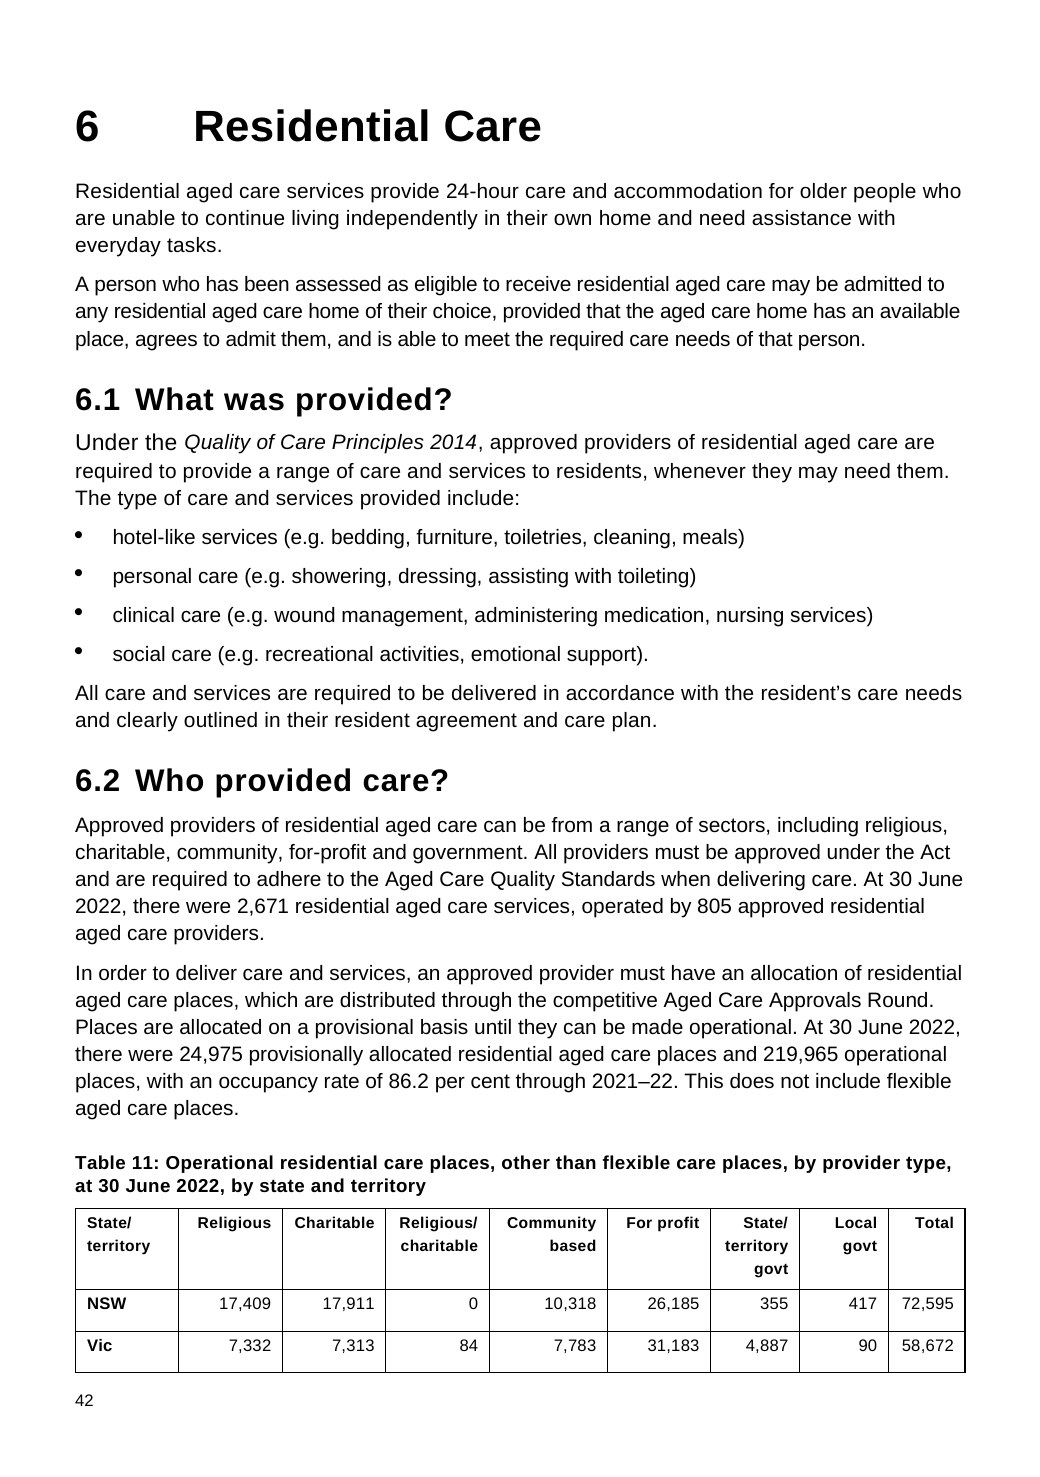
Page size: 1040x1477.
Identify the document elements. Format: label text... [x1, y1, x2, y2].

table_header For profit [608, 1209, 710, 1289]
table_cell NSW [76, 1290, 178, 1331]
text Under the Quality of Care Principles 2014, approved providers of residential aged care are required to provide a range of care and services to residents, whenever they may need them. The type of care and services provided include: [75, 428, 964, 509]
table_header Total [889, 1209, 964, 1289]
table_cell 90 [800, 1332, 888, 1372]
table_header State/ territory govt [711, 1209, 799, 1289]
table_cell 0 [386, 1290, 489, 1331]
subtitle Table 11: Operational residential care places, other than flexible care places, by provider type, at 30 June 2022, by state and territory [75, 1150, 964, 1196]
table_cell 417 [800, 1290, 888, 1331]
list Who provided care? [75, 762, 964, 798]
table_cell 17,409 [179, 1290, 282, 1331]
text hotel-like services (e.g. bedding, furniture, toiletries, cleaning, meals) [75, 522, 964, 549]
table_cell Vic [76, 1332, 178, 1372]
table_header Charitable [283, 1209, 385, 1289]
text Approved providers of residential aged care can be from a range of sectors, including religious, charitable, community, for-profit and government. All providers must be approved under the Act and are required to adhere to the Aged Care Quality Standards when delivering care. At 30 June 2022, there were 2,671 residential aged care services, operated by 805 approved residential aged care providers. [75, 809, 964, 945]
table_cell 84 [386, 1332, 489, 1372]
table_cell 58,672 [889, 1332, 964, 1372]
table_cell 72,595 [889, 1290, 964, 1331]
text All care and services are required to be delivered in accordance with the resident’s care needs and clearly outlined in their resident agreement and care plan. [75, 677, 964, 732]
table_header Local govt [800, 1209, 888, 1289]
table_cell 7,313 [283, 1332, 385, 1372]
table_header Community based [490, 1209, 607, 1289]
table_cell 7,783 [490, 1332, 607, 1372]
text personal care (e.g. showering, dressing, assisting with toileting) [75, 561, 964, 588]
text In order to deliver care and services, an approved provider must have an allocation of residential aged care places, which are distributed through the competitive Aged Care Approvals Round. Places are allocated on a provisional basis until they can be made operational. At 30 June 2022, there were 24,975 provisionally allocated residential aged care places and 219,965 operational places, with an occupancy rate of 86.2 per cent through 2021–22. This does not include flexible aged care places. [75, 957, 964, 1120]
text clinical care (e.g. wound management, administering medication, nursing services) [75, 600, 964, 627]
list What was provided? [75, 381, 964, 416]
table_cell 355 [711, 1290, 799, 1331]
table_cell 26,185 [608, 1290, 710, 1331]
table_cell 31,183 [608, 1332, 710, 1372]
table_cell 17,911 [283, 1290, 385, 1331]
table_header Religious/ charitable [386, 1209, 489, 1289]
text Residential Care [75, 100, 964, 150]
text social care (e.g. recreational activities, emotional support). [75, 638, 964, 666]
table_cell 10,318 [490, 1290, 607, 1331]
table_header Religious [179, 1209, 282, 1289]
text Residential aged care services provide 24-hour care and accommodation for older people who are unable to continue living independently in their own home and need assistance with everyday tasks. [75, 175, 964, 257]
table_header State/ territory [76, 1209, 178, 1289]
table_cell 7,332 [179, 1332, 282, 1372]
table_cell 4,887 [711, 1332, 799, 1372]
text A person who has been assessed as eligible to receive residential aged care may be admitted to any residential aged care home of their choice, provided that the aged care home has an available place, agrees to admit them, and is able to meet the required care needs of that person. [75, 269, 964, 350]
